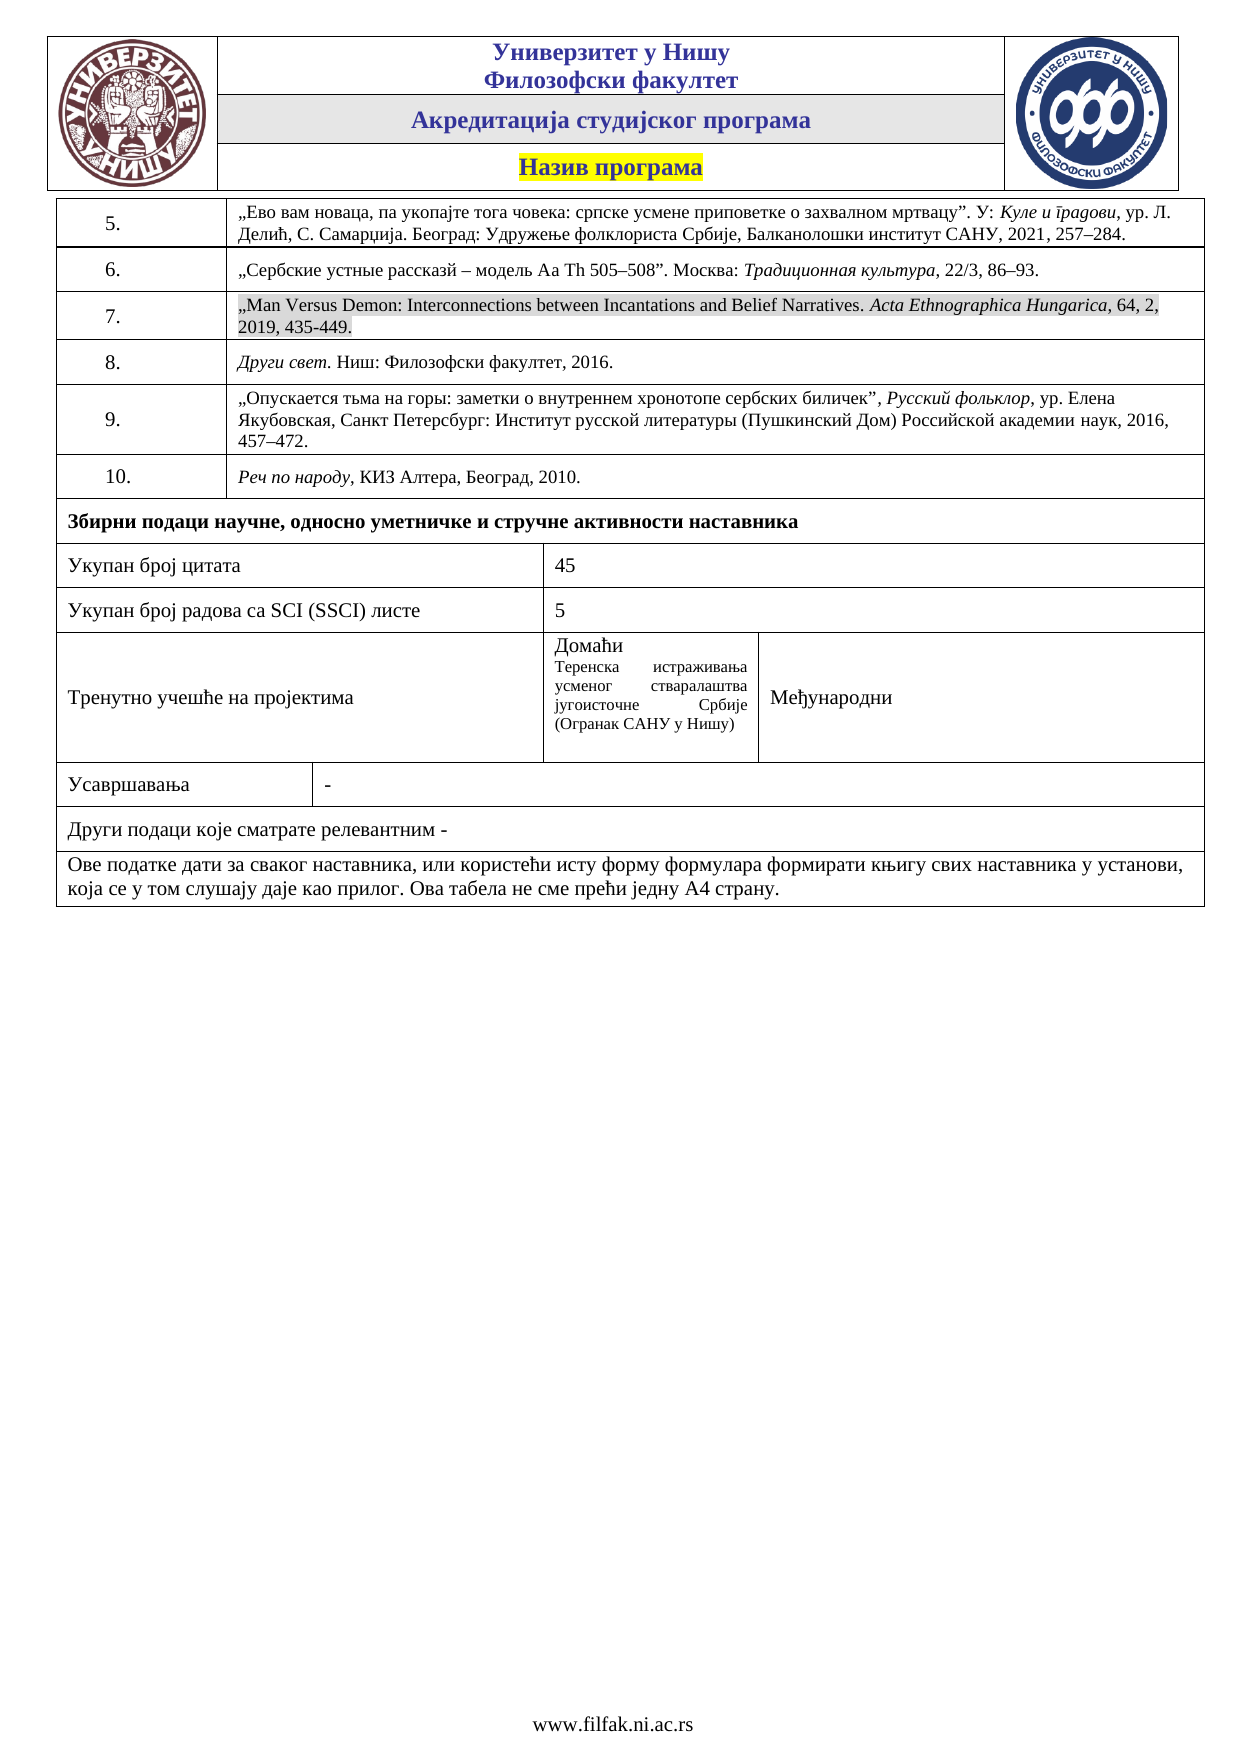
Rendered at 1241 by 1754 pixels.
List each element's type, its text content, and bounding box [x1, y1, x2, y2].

table_cell 5 [544, 588, 1204, 632]
table_cell „Man Versus Demon: Interconnections between Incantations and Belief Narratives. Acta Ethnographica Hungarica, 64, 2, 2019, 435-449. [227, 292, 1204, 339]
table_cell Домаћи Теренска истраживања усменог стваралаштва југоисточне Србије (Огранак САНУ у Нишу) [544, 633, 758, 762]
table_cell „Сербские устные рассказй – модель Аa Th 505–508ˮ. Москва: Традиционная культура, 22/3, 86–93. [227, 248, 1204, 291]
picture [1016, 37, 1168, 189]
table_cell Усавршавања [57, 763, 312, 806]
table_cell Други свет. Ниш: Филозофски факултет, 2016. [227, 340, 1204, 384]
table_cell „Опускается тьма на горы: заметки о внутреннем хронотопе сербских биличекˮ, Русский фольклор, ур. Елена Якубовская, Санкт Петерсбург: Институт русской литературы (Пушкинский Дом) Российской академии наук, 2016, 457–472. [227, 385, 1204, 454]
table_cell Укупан број цитата [57, 544, 543, 587]
table_cell 45 [544, 544, 1204, 587]
table_cell [57, 292, 226, 339]
table_cell Реч по народу, КИЗ Алтера, Београд, 2010. [227, 455, 1204, 498]
table_cell - [313, 763, 1204, 806]
table_cell [57, 340, 226, 384]
picture [58, 39, 206, 187]
table_cell [57, 455, 226, 498]
table_cell [57, 248, 226, 291]
table_cell Укупан број радова са SCI (SSCI) листе [57, 588, 543, 632]
table_cell Међународни [759, 633, 1204, 762]
table_cell „Ево вам новаца, па укопајте тога човека: српске усмене приповетке о захвалном мртвацу”. У: Куле и градови, ур. Л. Делић, С. Самарџија. Београд: Удружење фолклориста Србије, Балканолошки институт САНУ, 2021, 257–284. [227, 199, 1204, 246]
table_cell [57, 199, 226, 246]
table_cell Ове податке дати за сваког наставника, или користећи исту форму формулара формирати књигу свих наставника у установи, која се у том слушају даје као прилог. Ова табела не сме прећи једну А4 страну. [57, 852, 1204, 906]
table_cell Други подаци које сматрате релевантним - [57, 807, 1204, 851]
table_cell Тренутно учешће на пројектима [57, 633, 543, 762]
table_cell [57, 385, 226, 454]
table_cell Збирни подаци научне, односно уметничке и стручне активности наставника [57, 499, 1204, 543]
